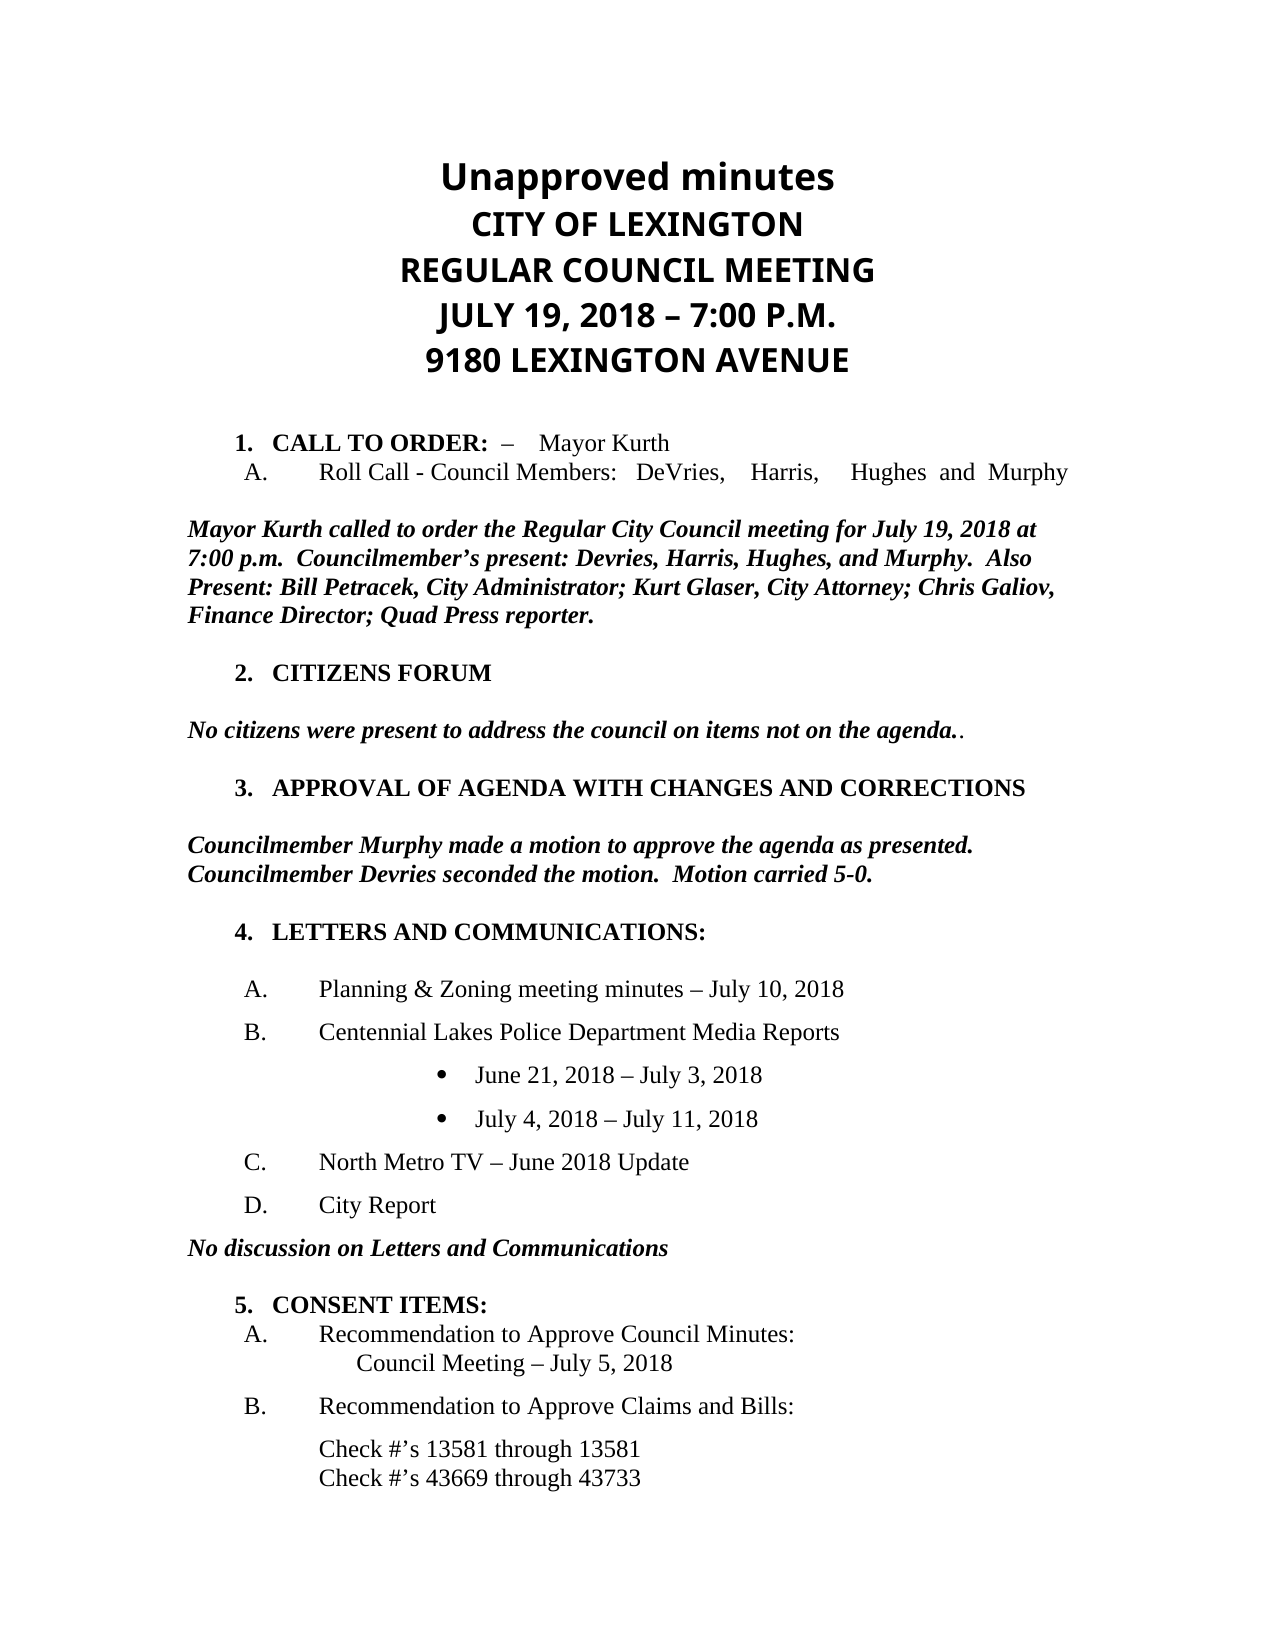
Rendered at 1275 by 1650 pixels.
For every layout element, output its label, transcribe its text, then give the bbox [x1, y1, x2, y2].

list July 4, 2018 – July 11, 2018 [437, 1104, 1209, 1132]
list North Metro TV – June 2018 Update [244, 1147, 1209, 1176]
list Consent ITEMS: [234, 1291, 1087, 1319]
list Recommendation to Approve Council Minutes: [244, 1319, 1209, 1348]
text Mayor Kurth called to order the Regular City Council meeting for July 19, 2018 at 7:00 p.m. Councilmember’s present: Devries, Harris, Hughes, and Murphy. Also Present: Bill Petracek, City Administrator; Kurt Glaser, City Attorney; Chris Galiov, Finance Director; Quad Press reporter. [187, 514, 1087, 629]
list Planning & Zoning meeting minutes – July 10, 2018 [244, 974, 1209, 1003]
list Recommendation to Approve Claims and Bills: [244, 1391, 1209, 1420]
list Call to Order: – Mayor Kurth [234, 428, 1087, 457]
text OF LEXINGTON [187, 201, 1087, 246]
text Unapproved minutes [187, 150, 1087, 201]
text Councilmember Murphy made a motion to approve the agenda as presented. Councilmember Devries seconded the motion. Motion carried 5-0. [187, 831, 1087, 888]
list Centennial Lakes Police Department Media Reports [244, 1017, 1209, 1046]
text Council Meeting – July 5, 2018 [319, 1348, 1209, 1377]
list LETTERS COMMUNICATIONS: [234, 917, 1087, 946]
list APPROVAL OF AGENDA WITH CHANGES CORRECTIONS [234, 773, 1087, 802]
text 9180 LEXINGTON AVENUE [187, 337, 1087, 383]
list Citizens Forum [234, 658, 1087, 687]
text REGULAR COUNCIL MEETING [187, 246, 1087, 292]
text No citizens were present to address the council on items not on the agenda.. [187, 716, 1087, 744]
text Check #’s 43669 through 43733 [319, 1463, 1209, 1492]
text JULY 19, 2018 – 7:00 P.M. [187, 292, 1087, 337]
text No discussion on Letters and Communications [187, 1233, 1087, 1262]
list June 21, 2018 – July 3, 2018 [437, 1061, 1209, 1089]
text Check #’s 13581 through 13581 [319, 1434, 1209, 1463]
list City Report [244, 1190, 1209, 1219]
list Roll Call - Council Members: DeVries, Harris, Hughes and Murphy [244, 457, 1209, 486]
